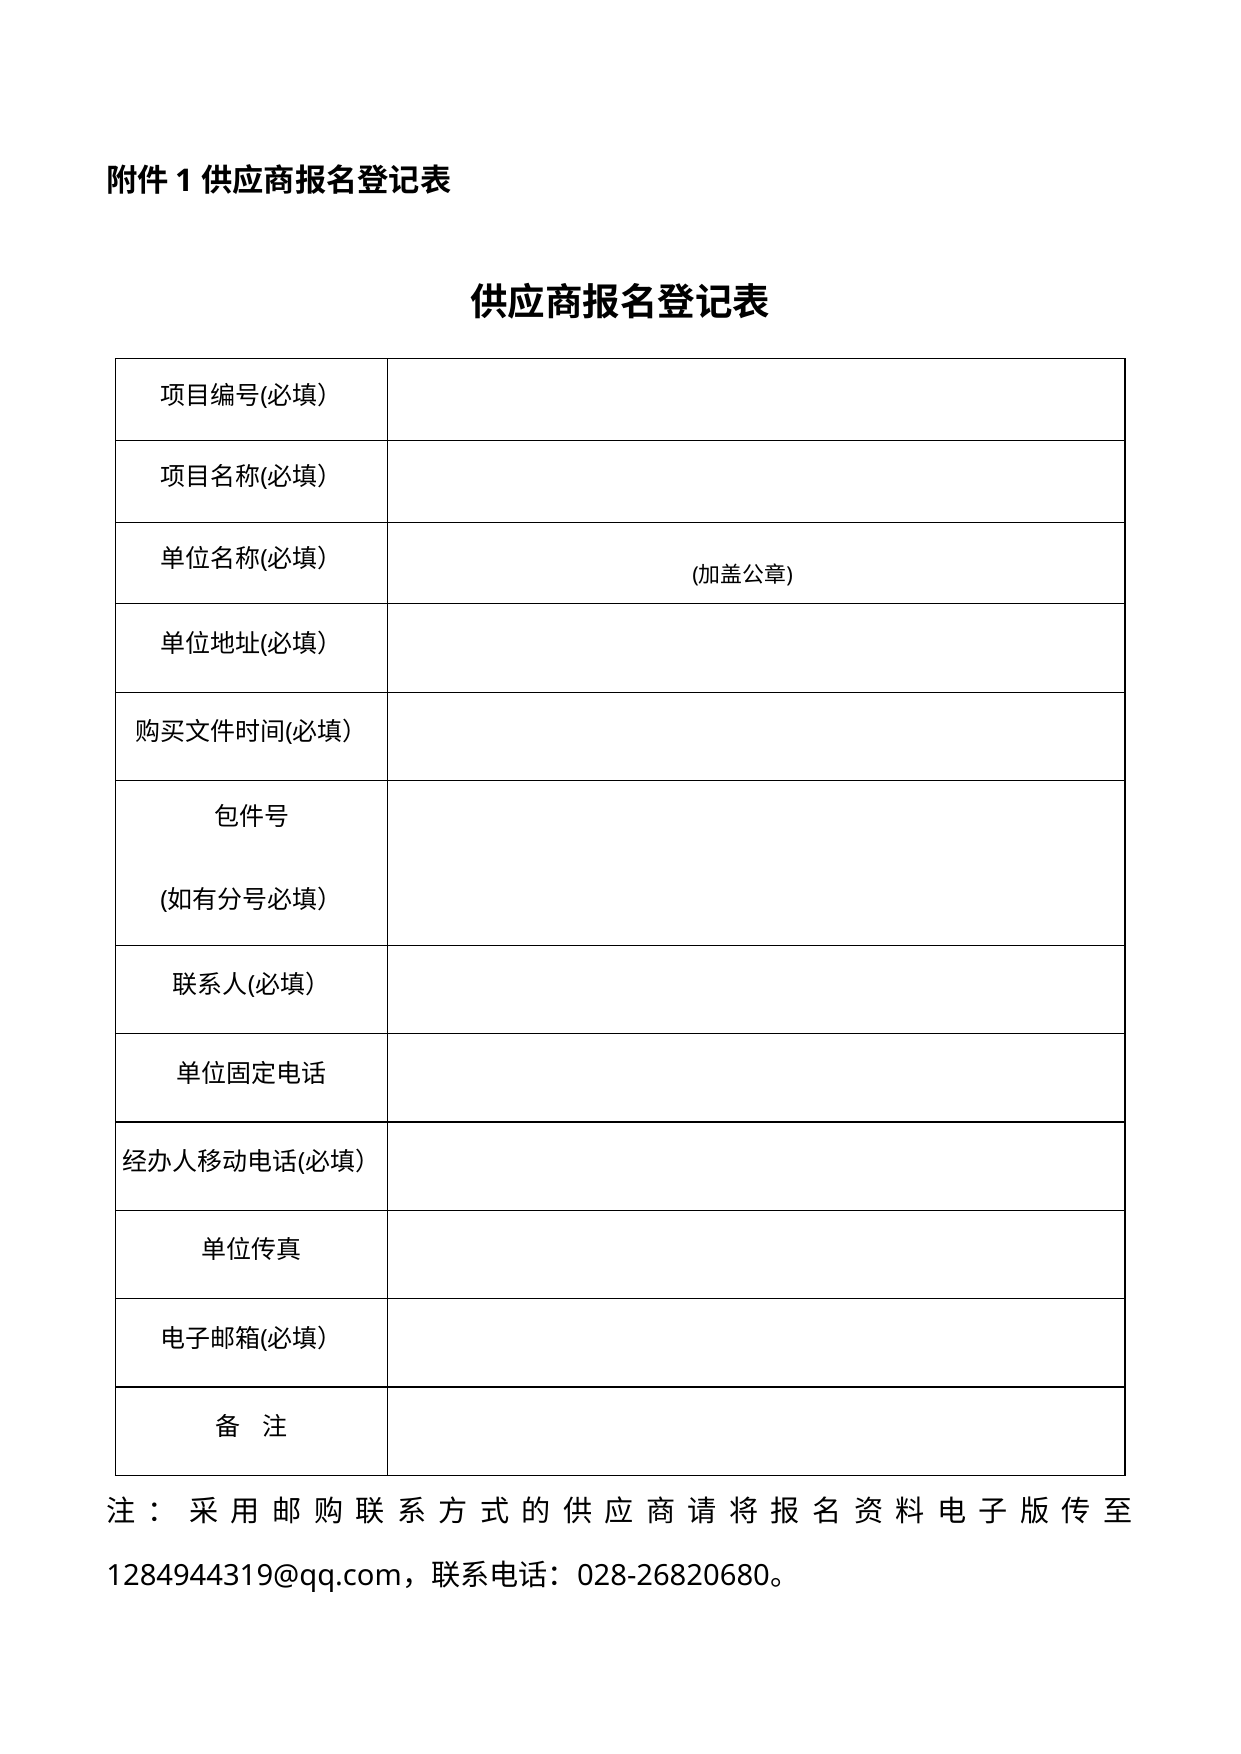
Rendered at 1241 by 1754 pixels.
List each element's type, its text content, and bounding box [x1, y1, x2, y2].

table_cell [388, 1123, 1124, 1210]
table_cell 备 注 [116, 1388, 387, 1475]
table_cell [388, 1388, 1124, 1475]
table_cell 联系人(必填） [116, 946, 387, 1033]
table_cell 单位名称(必填） [116, 523, 387, 603]
text 供应商报名登记表 [106, 266, 1134, 331]
table_cell 经办人移动电话(必填） [116, 1123, 387, 1210]
table_cell [388, 1299, 1124, 1386]
table_header [388, 359, 1124, 440]
table_cell [388, 1034, 1124, 1121]
table_cell [388, 604, 1124, 692]
table_cell [388, 946, 1124, 1033]
table_cell 项目名称(必填） [116, 441, 387, 522]
table_cell 单位传真 [116, 1211, 387, 1298]
table_cell 电子邮箱(必填） [116, 1299, 387, 1386]
table_cell [388, 781, 1124, 945]
table_cell 单位固定电话 [116, 1034, 387, 1121]
table_cell [388, 441, 1124, 522]
table_cell 单位地址(必填） [116, 604, 387, 692]
table_header 项目编号(必填） [116, 359, 387, 440]
text 注：采用邮购联系方式的供应商请将报名资料电子版传至1284944319@qq.com，联系电话：028-26820680。 [106, 1476, 1134, 1606]
text 附件1 供应商报名登记表 [106, 146, 1134, 211]
table_cell [388, 1211, 1124, 1298]
table_cell (加盖公章) [388, 523, 1124, 603]
table_cell 包件号 (如有分号必填） [116, 781, 387, 945]
table_cell 购买文件时间(必填） [116, 693, 387, 780]
table_cell [388, 693, 1124, 780]
